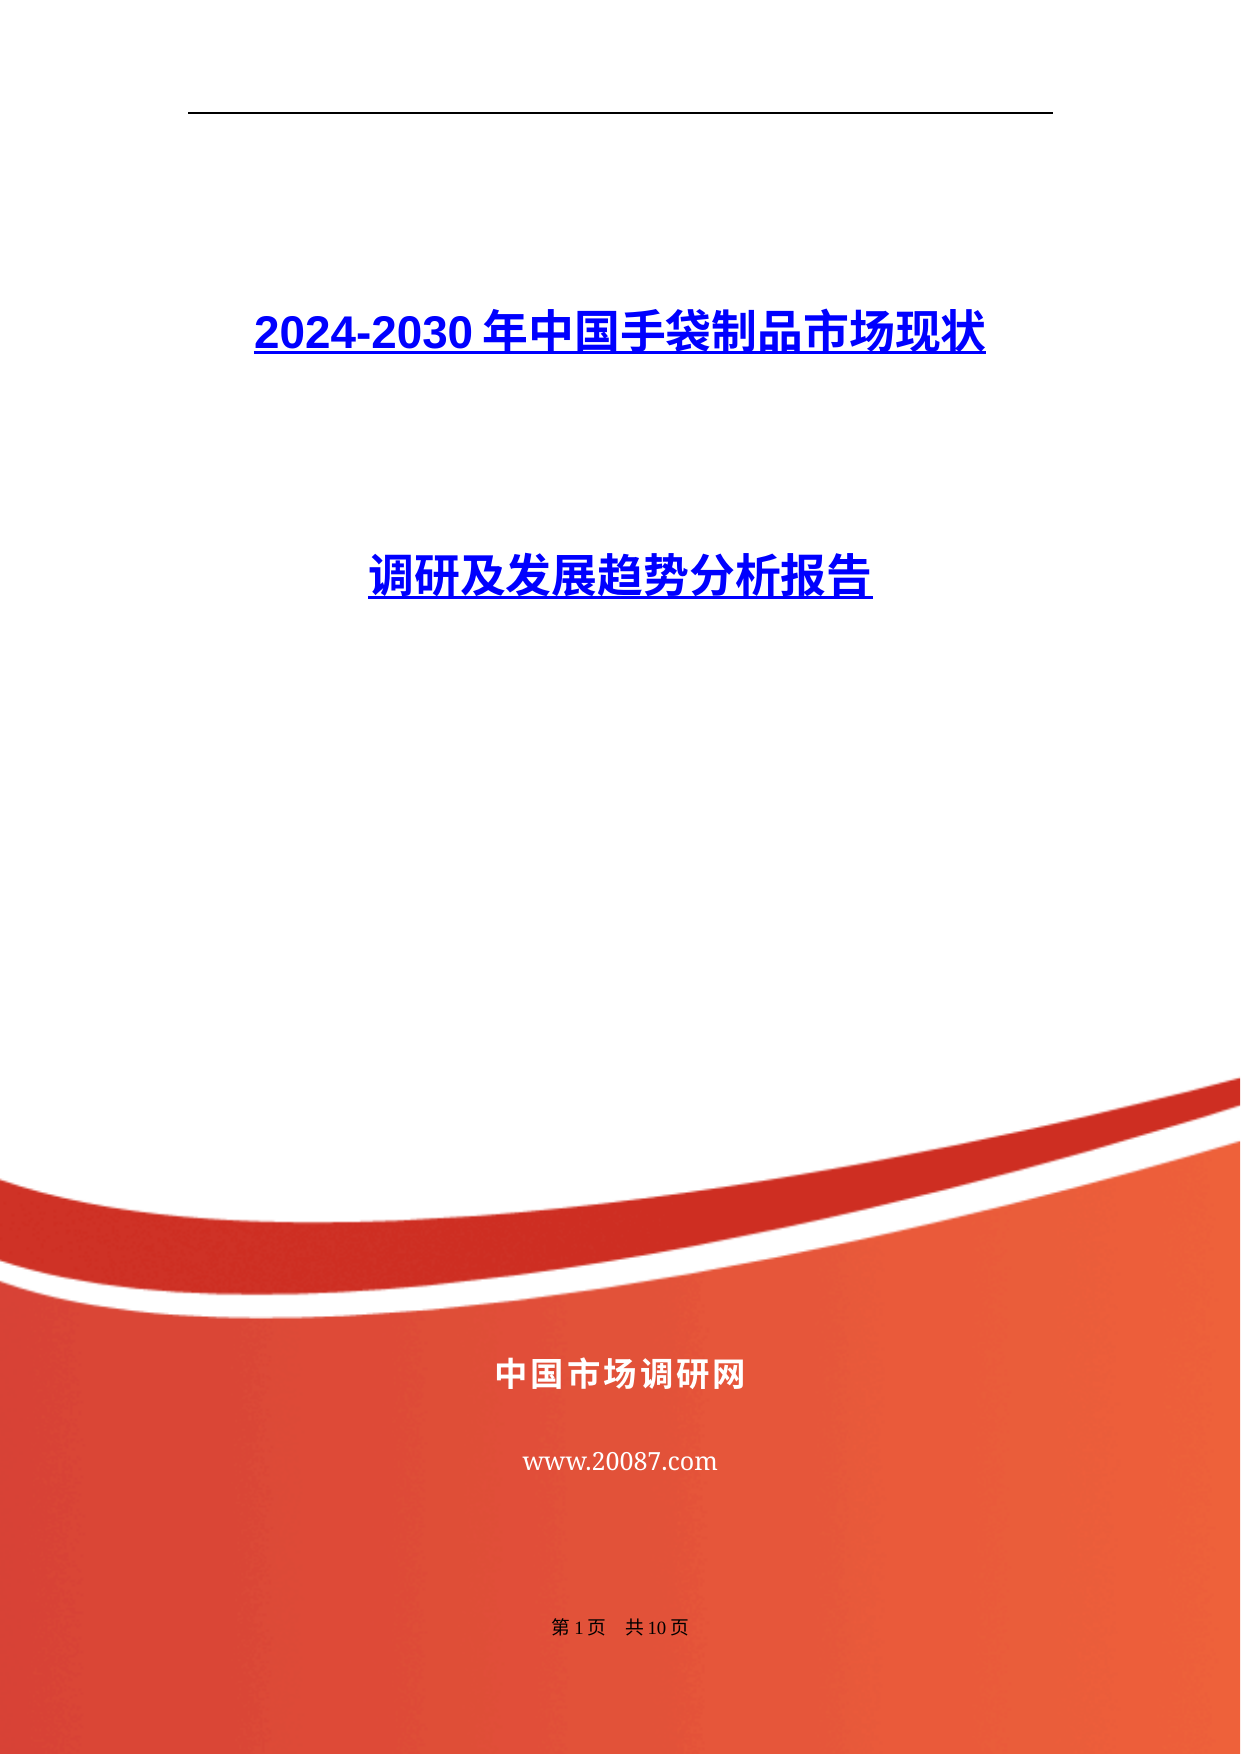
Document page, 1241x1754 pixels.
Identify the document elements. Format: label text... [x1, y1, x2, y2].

text www.20087.com [187, 1428, 1053, 1493]
table_header 2024-2030年中国手袋制品市场现状调研及发展趋势分析报告 [188, 207, 1053, 773]
subtitle 中国市场调研网 [187, 1339, 1053, 1404]
picture [0, 1006, 1241, 1754]
